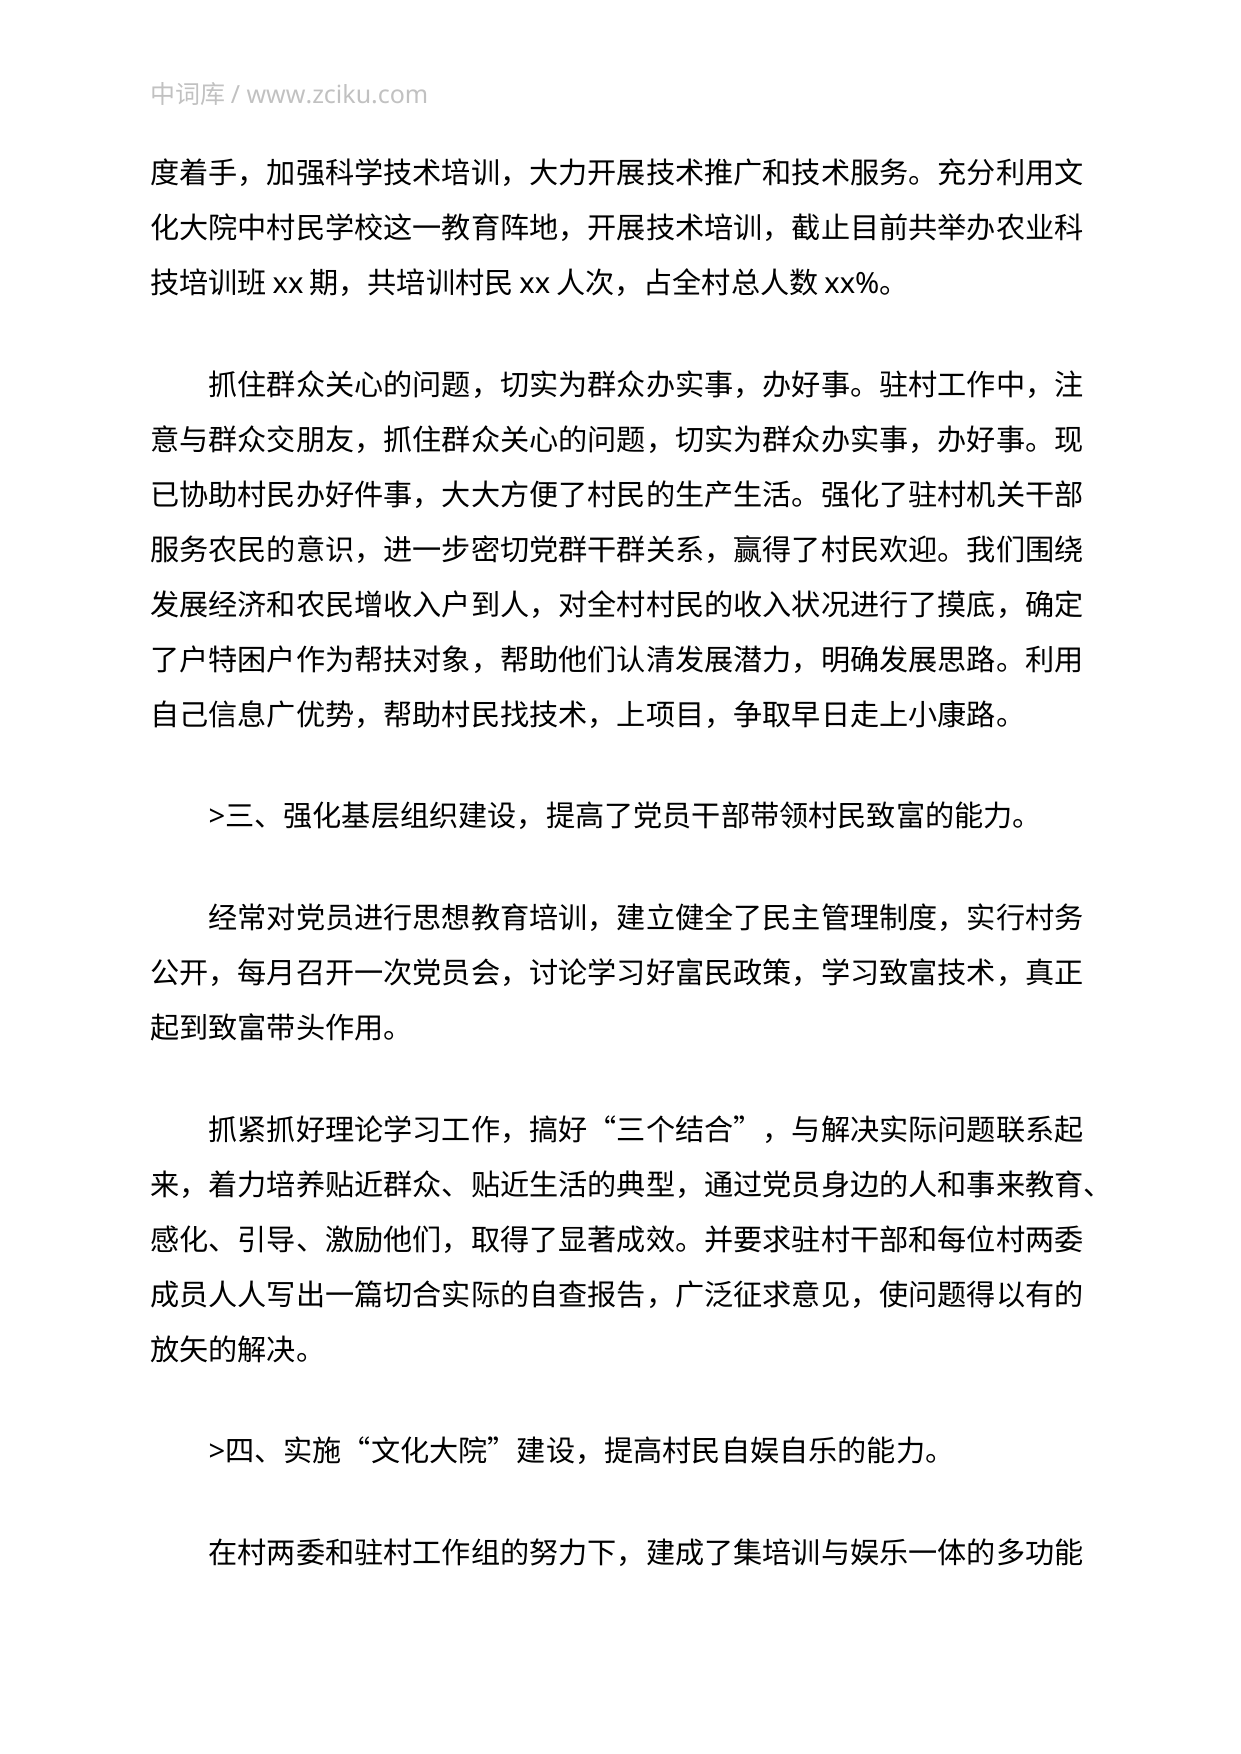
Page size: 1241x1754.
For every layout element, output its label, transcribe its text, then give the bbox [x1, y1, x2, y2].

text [150, 1530, 1090, 1572]
text 抓紧抓好理论学习工作，搞好“三个结合”，与解决实际问题联系起来，着力培养贴近群众、贴近生活的典型，通过党员身边的人和事来教育、感化、引导、激励他们，取得了显著成效。并要求驻村干部和每位村两委成员人人写出一篇切合实际的自查报告，广泛征求意见，使问题得以有的放矢的解决。 [150, 1106, 1090, 1368]
text 经常对党员进行思想教育培训，建立健全了民主管理制度，实行村务公开，每月召开一次党员会，讨论学习好富民政策，学习致富技术，真正起到致富带头作用。 [150, 895, 1090, 1047]
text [150, 150, 1090, 302]
text 抓住群众关心的问题，切实为群众办实事，办好事。驻村工作中，注意与群众交朋友，抓住群众关心的问题，切实为群众办实事，办好事。现已协助村民办好件事，大大方便了村民的生产生活。强化了驻村机关干部服务农民的意识，进一步密切党群干群关系，赢得了村民欢迎。我们围绕发展经济和农民增收入户到人，对全村村民的收入状况进行了摸底，确定了户特困户作为帮扶对象，帮助他们认清发展潜力，明确发展思路。利用自己信息广优势，帮助村民找技术，上项目，争取早日走上小康路。 [150, 362, 1090, 733]
text >三、强化基层组织建设，提高了党员干部带领村民致富的能力。 [150, 793, 1090, 835]
text >四、实施“文化大院”建设，提高村民自娱自乐的能力。 [150, 1428, 1090, 1470]
